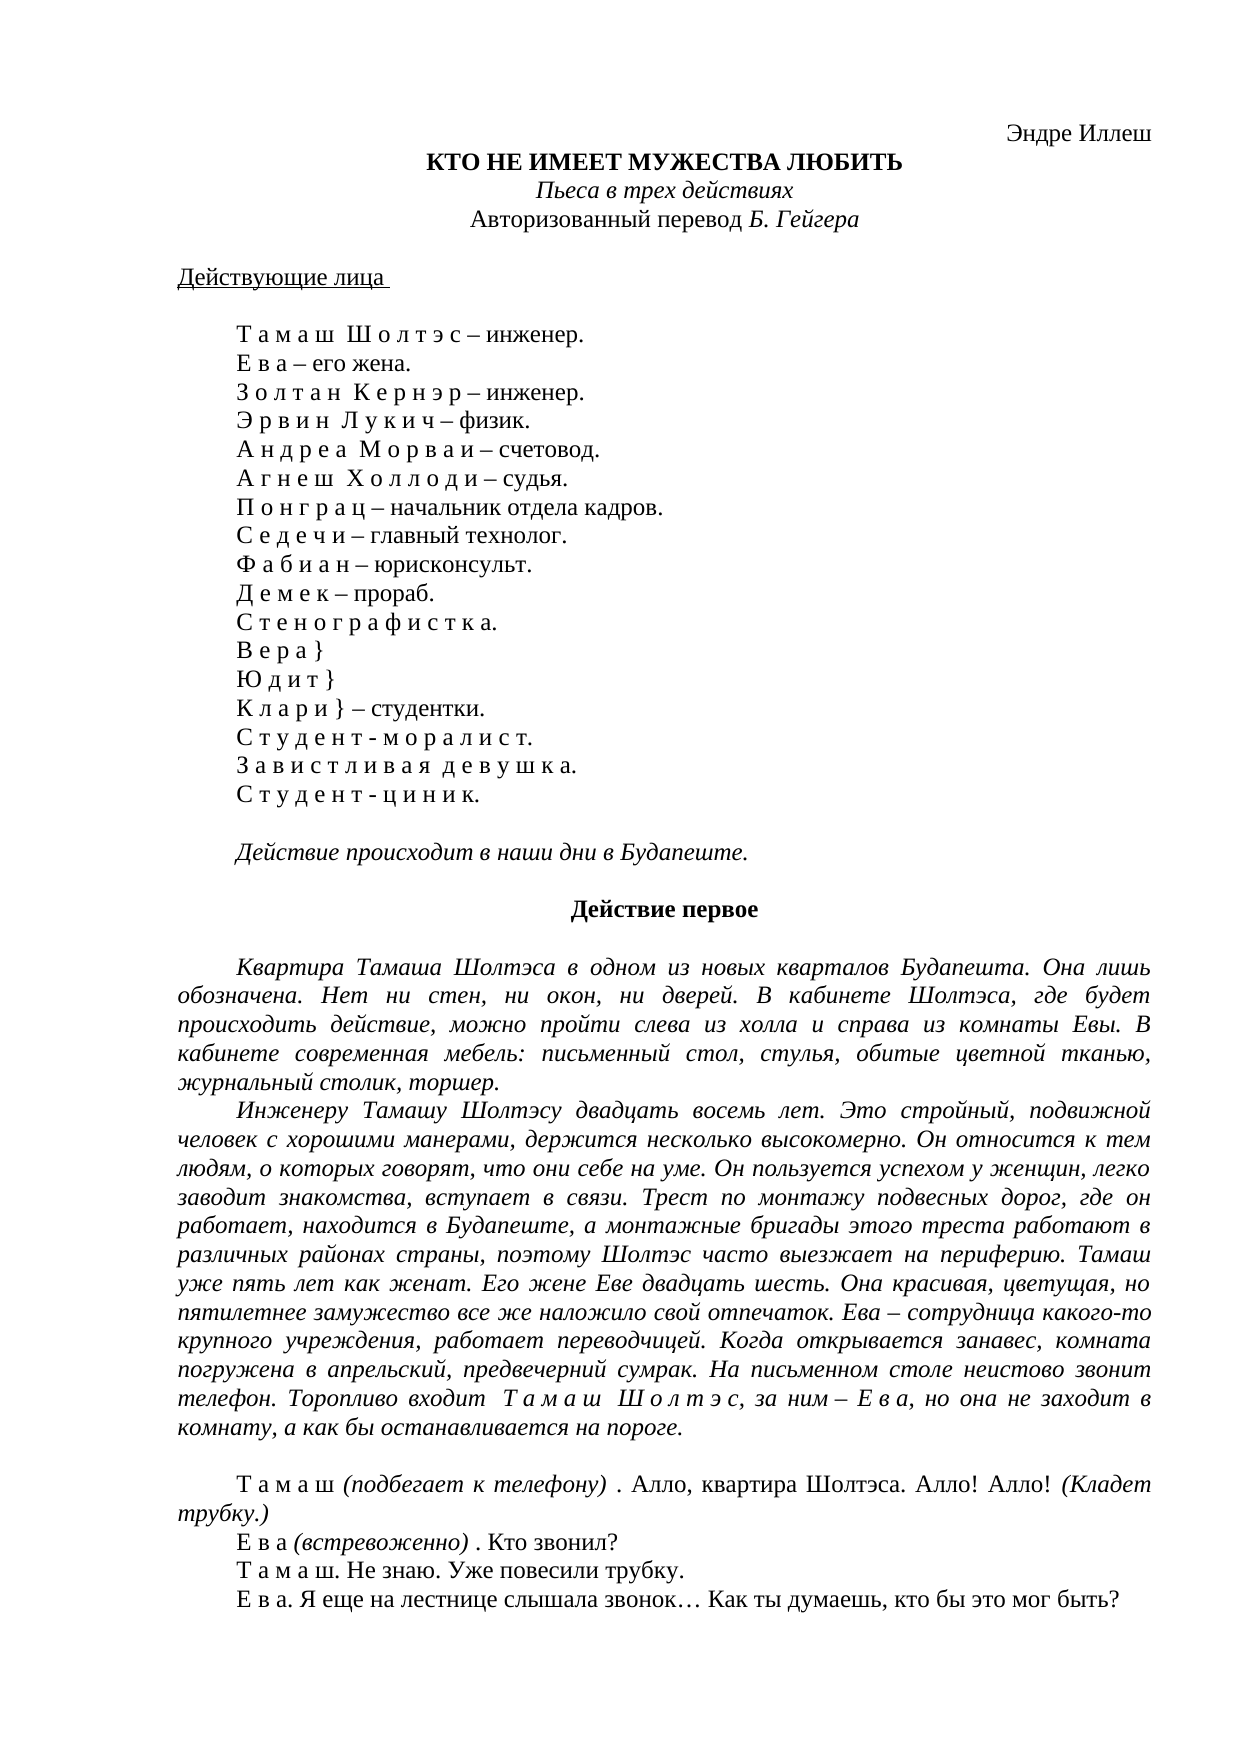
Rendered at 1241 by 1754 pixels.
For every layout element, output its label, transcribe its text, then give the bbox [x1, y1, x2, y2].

text Т а м а ш (подбегает к телефону) . Алло, квартира Шолтэса. Алло! Алло! (Кладет трубку.) [177, 1469, 1152, 1527]
text В е р а } [177, 636, 1152, 664]
text Т а м а ш. Не знаю. Уже повесили трубку. [177, 1556, 1152, 1584]
text Е в а (встревоженно) . Кто звонил? [177, 1527, 1152, 1556]
subtitle Пьеса в трех действиях [177, 176, 1152, 204]
text А н д р е а М о р в а и – счетовод. [177, 434, 1152, 463]
text З о л т а н К е р н э р – инженер. [177, 377, 1152, 406]
text Д е м е к – прораб. [177, 578, 1152, 607]
text З а в и с т л и в а я д е в у ш к а. [177, 751, 1152, 779]
subtitle Действующие лица [177, 262, 1152, 291]
text Авторизованный перевод Б. Гейгера [177, 204, 1152, 233]
subtitle КТО НЕ ИМЕЕТ МУЖЕСТВА ЛЮБИТЬ [177, 147, 1152, 176]
text С т у д е н т - м о р а л и с т. [177, 722, 1152, 751]
text Действие происходит в наши дни в Будапеште. [177, 837, 1152, 866]
text Ф а б и а н – юрисконсульт. [177, 549, 1152, 578]
text Э р в и н Л у к и ч – физик. [177, 406, 1152, 434]
text Квартира Тамаша Шолтэса в одном из новых кварталов Будапешта. Она лишь обозначена. Нет ни стен, ни окон, ни дверей. В кабинете Шолтэса, где будет происходить действие, можно пройти слева из холла и справа из комнаты Евы. В кабинете современная мебель: письменный стол, стулья, обитые цветной тканью, журнальный столик, торшер. [177, 952, 1152, 1096]
text Е в а – его жена. [177, 348, 1152, 377]
text Ю д и т } [177, 664, 1152, 693]
text Т а м а ш Ш о л т э с – инженер. [177, 319, 1152, 348]
subtitle Действие первое [177, 894, 1152, 923]
text П о н г р а ц – начальник отдела кадров. [177, 492, 1152, 521]
text С е д е ч и – главный технолог. [177, 521, 1152, 549]
text К л а р и } – студентки. [177, 693, 1152, 722]
text Инженеру Тамашу Шолтэсу двадцать восемь лет. Это стройный, подвижной человек с хорошими манерами, держится несколько высокомерно. Он относится к тем людям, о которых говорят, что они себе на уме. Он пользуется успехом у женщин, легко заводит знакомства, вступает в связи. Трест по монтажу подвесных дорог, где он работает, находится в Будапеште, а монтажные бригады этого треста работают в различных районах страны, поэтому Шолтэс часто выезжает на периферию. Тамаш уже пять лет как женат. Его жене Еве двадцать шесть. Она красивая, цветущая, но пятилетнее замужество все же наложило свой отпечаток. Ева – сотрудница какого-то крупного учреждения, работает переводчицей. Когда открывается занавес, комната погружена в апрельский, предвечерний сумрак. На письменном столе неистово звонит телефон. Торопливо входит Т а м а ш Ш о л т э с, за ним – Е в а, но она не заходит в комнату, а как бы останавливается на пороге. [177, 1096, 1152, 1441]
text С т у д е н т - ц и н и к. [177, 779, 1152, 808]
text Е в а. Я еще на лестнице слышала звонок… Как ты думаешь, кто бы это мог быть? [177, 1584, 1152, 1613]
text А г н е ш Х о л л о д и – судья. [177, 463, 1152, 492]
text С т е н о г р а ф и с т к а. [177, 607, 1152, 636]
subtitle Эндре Иллеш [177, 118, 1152, 147]
